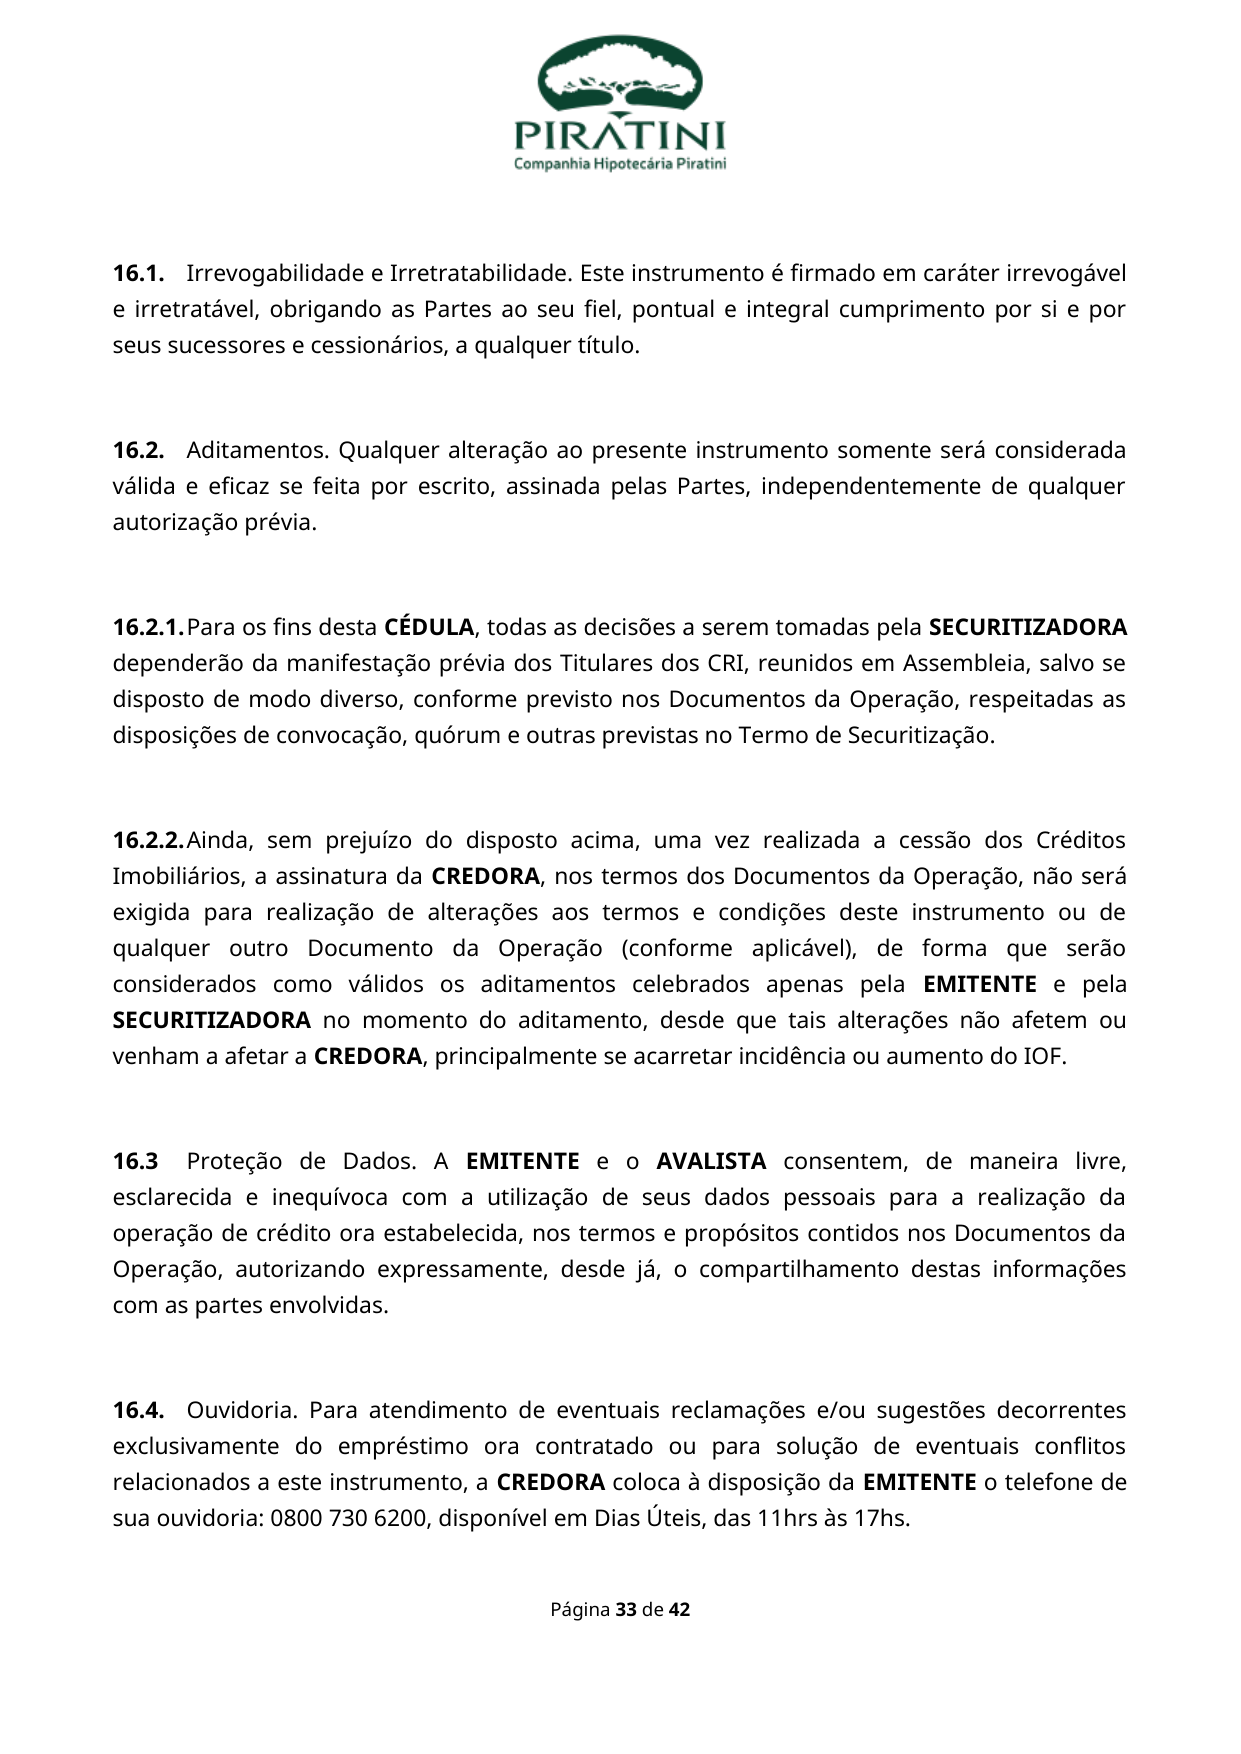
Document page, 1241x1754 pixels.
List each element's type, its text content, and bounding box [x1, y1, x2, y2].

picture [514, 29, 727, 181]
text 16.2. Aditamentos. Qualquer alteração ao presente instrumento somente será considerada válida e eficaz se feita por escrito, assinada pelas Partes, independentemente de qualquer autorização prévia. [112, 434, 1128, 537]
text 16.2.2. Ainda, sem prejuízo do disposto acima, uma vez realizada a cessão dos Créditos Imobiliários, a assinatura da CREDORA, nos termos dos Documentos da Operação, não será exigida para realização de alterações aos termos e condições deste instrumento ou de qualquer outro Documento da Operação (conforme aplicável), de forma que serão considerados como válidos os aditamentos celebrados apenas pela EMITENTE e pela SECURITIZADORA no momento do aditamento, desde que tais alterações não afetem ou venham a afetar a CREDORA, principalmente se acarretar incidência ou aumento do IOF. [112, 824, 1128, 1071]
text 16.3 Proteção de Dados. A EMITENTE e o AVALISTA consentem, de maneira livre, esclarecida e inequívoca com a utilização de seus dados pessoais para a realização da operação de crédito ora estabelecida, nos termos e propósitos contidos nos Documentos da Operação, autorizando expressamente, desde já, o compartilhamento destas informações com as partes envolvidas. [112, 1145, 1128, 1320]
text 16.1. Irrevogabilidade e Irretratabilidade. Este instrumento é firmado em caráter irrevogável e irretratável, obrigando as Partes ao seu fiel, pontual e integral cumprimento por si e por seus sucessores e cessionários, a qualquer título. [112, 257, 1128, 360]
text 16.4. Ouvidoria. Para atendimento de eventuais reclamações e/ou sugestões decorrentes exclusivamente do empréstimo ora contratado ou para solução de eventuais conflitos relacionados a este instrumento, a CREDORA coloca à disposição da EMITENTE o telefone de sua ouvidoria: 0800 730 6200, disponível em Dias Úteis, das 11hrs às 17hs. [112, 1394, 1128, 1533]
text 16.2.1. Para os fins desta CÉDULA, todas as decisões a serem tomadas pela SECURITIZADORA dependerão da manifestação prévia dos Titulares dos CRI, reunidos em Assembleia, salvo se disposto de modo diverso, conforme previsto nos Documentos da Operação, respeitadas as disposições de convocação, quórum e outras previstas no Termo de Securitização. [112, 611, 1128, 750]
